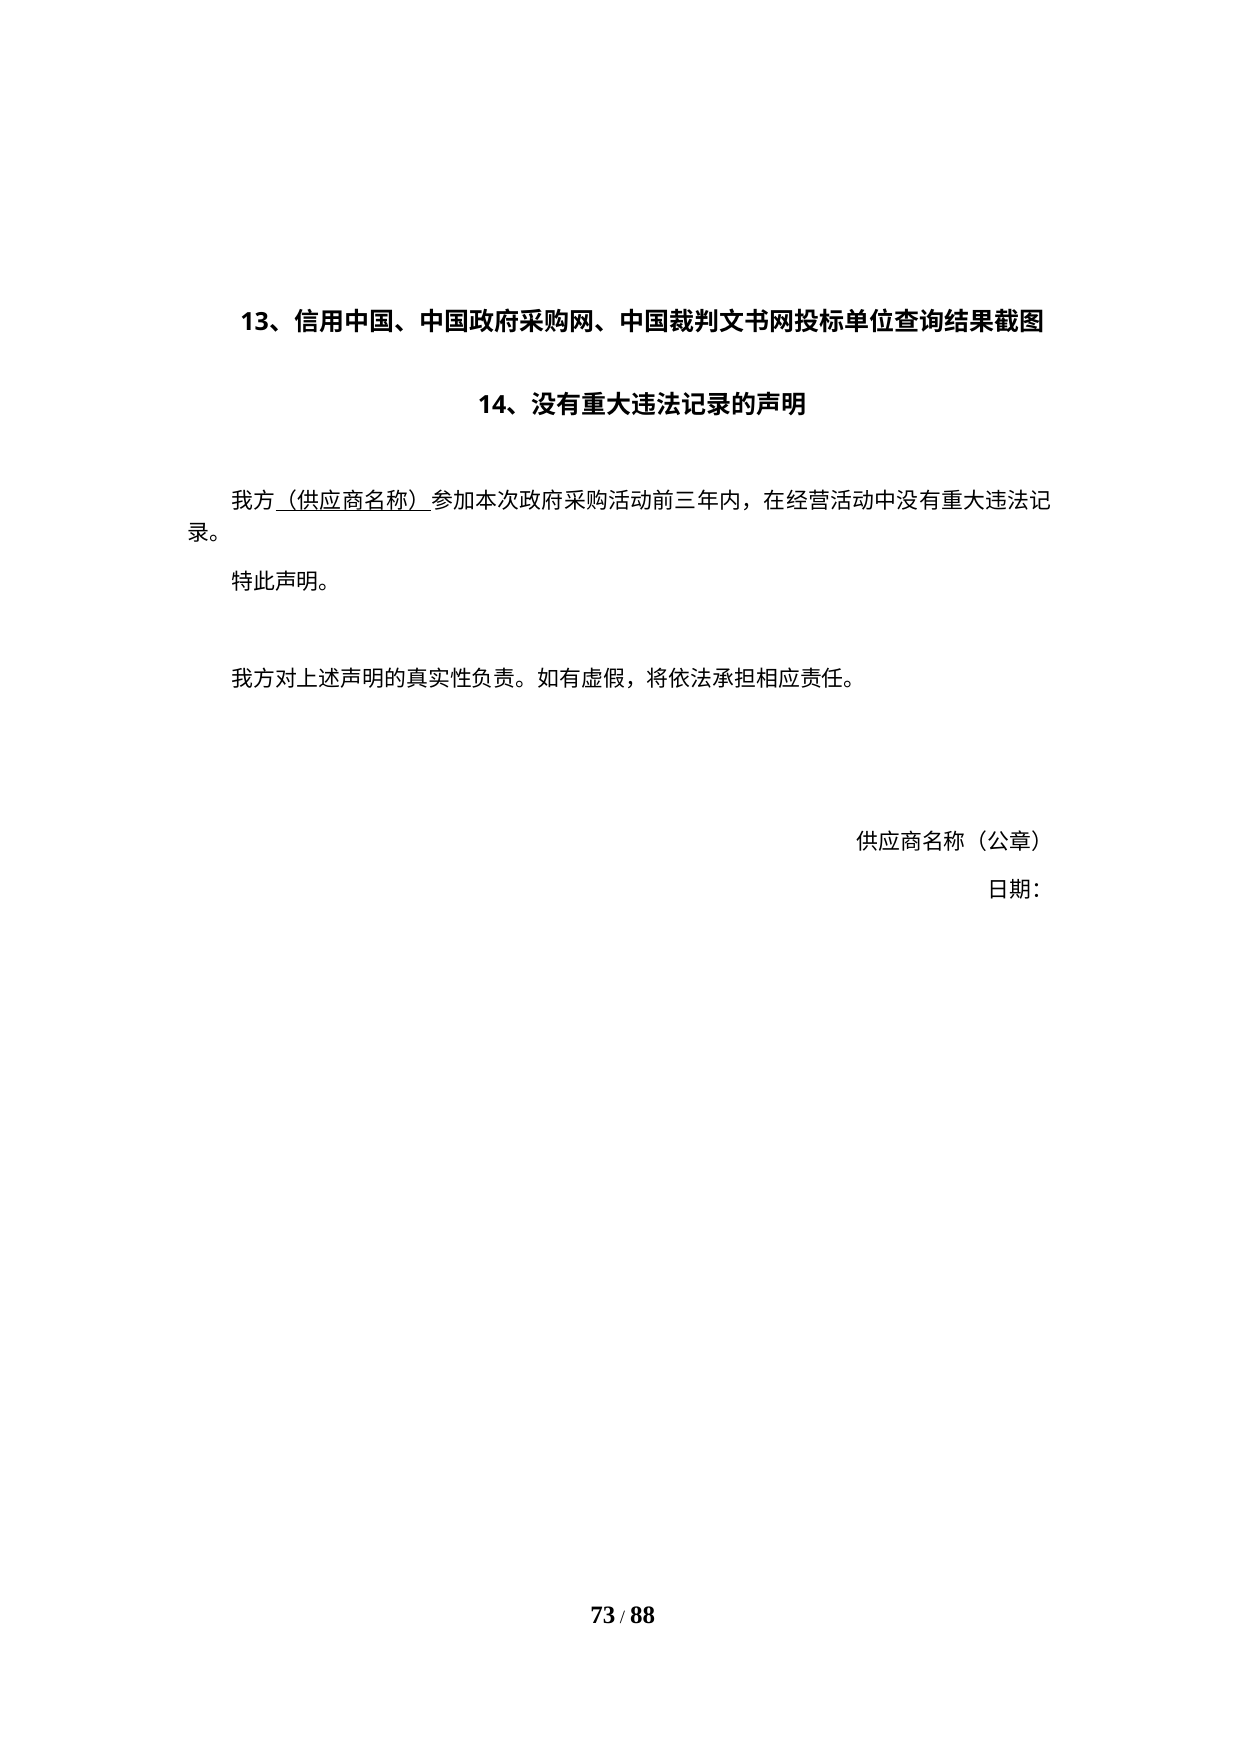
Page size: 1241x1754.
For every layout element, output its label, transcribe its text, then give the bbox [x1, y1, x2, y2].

text 特此声明。 [187, 563, 1053, 596]
list 信用中国、中国政府采购网、中国裁判文书网投标单位查询结果截图 [231, 287, 1053, 352]
text 我方对上述声明的真实性负责。如有虚假，将依法承担相应责任。 [187, 661, 1053, 693]
text 我方（供应商名称）参加本次政府采购活动前三年内，在经营活动中没有重大违法记录。 [187, 482, 1053, 547]
text 日期： [187, 872, 1053, 905]
list 没有重大违法记录的声明 [231, 370, 1053, 435]
text 供应商名称（公章） [187, 758, 1053, 856]
